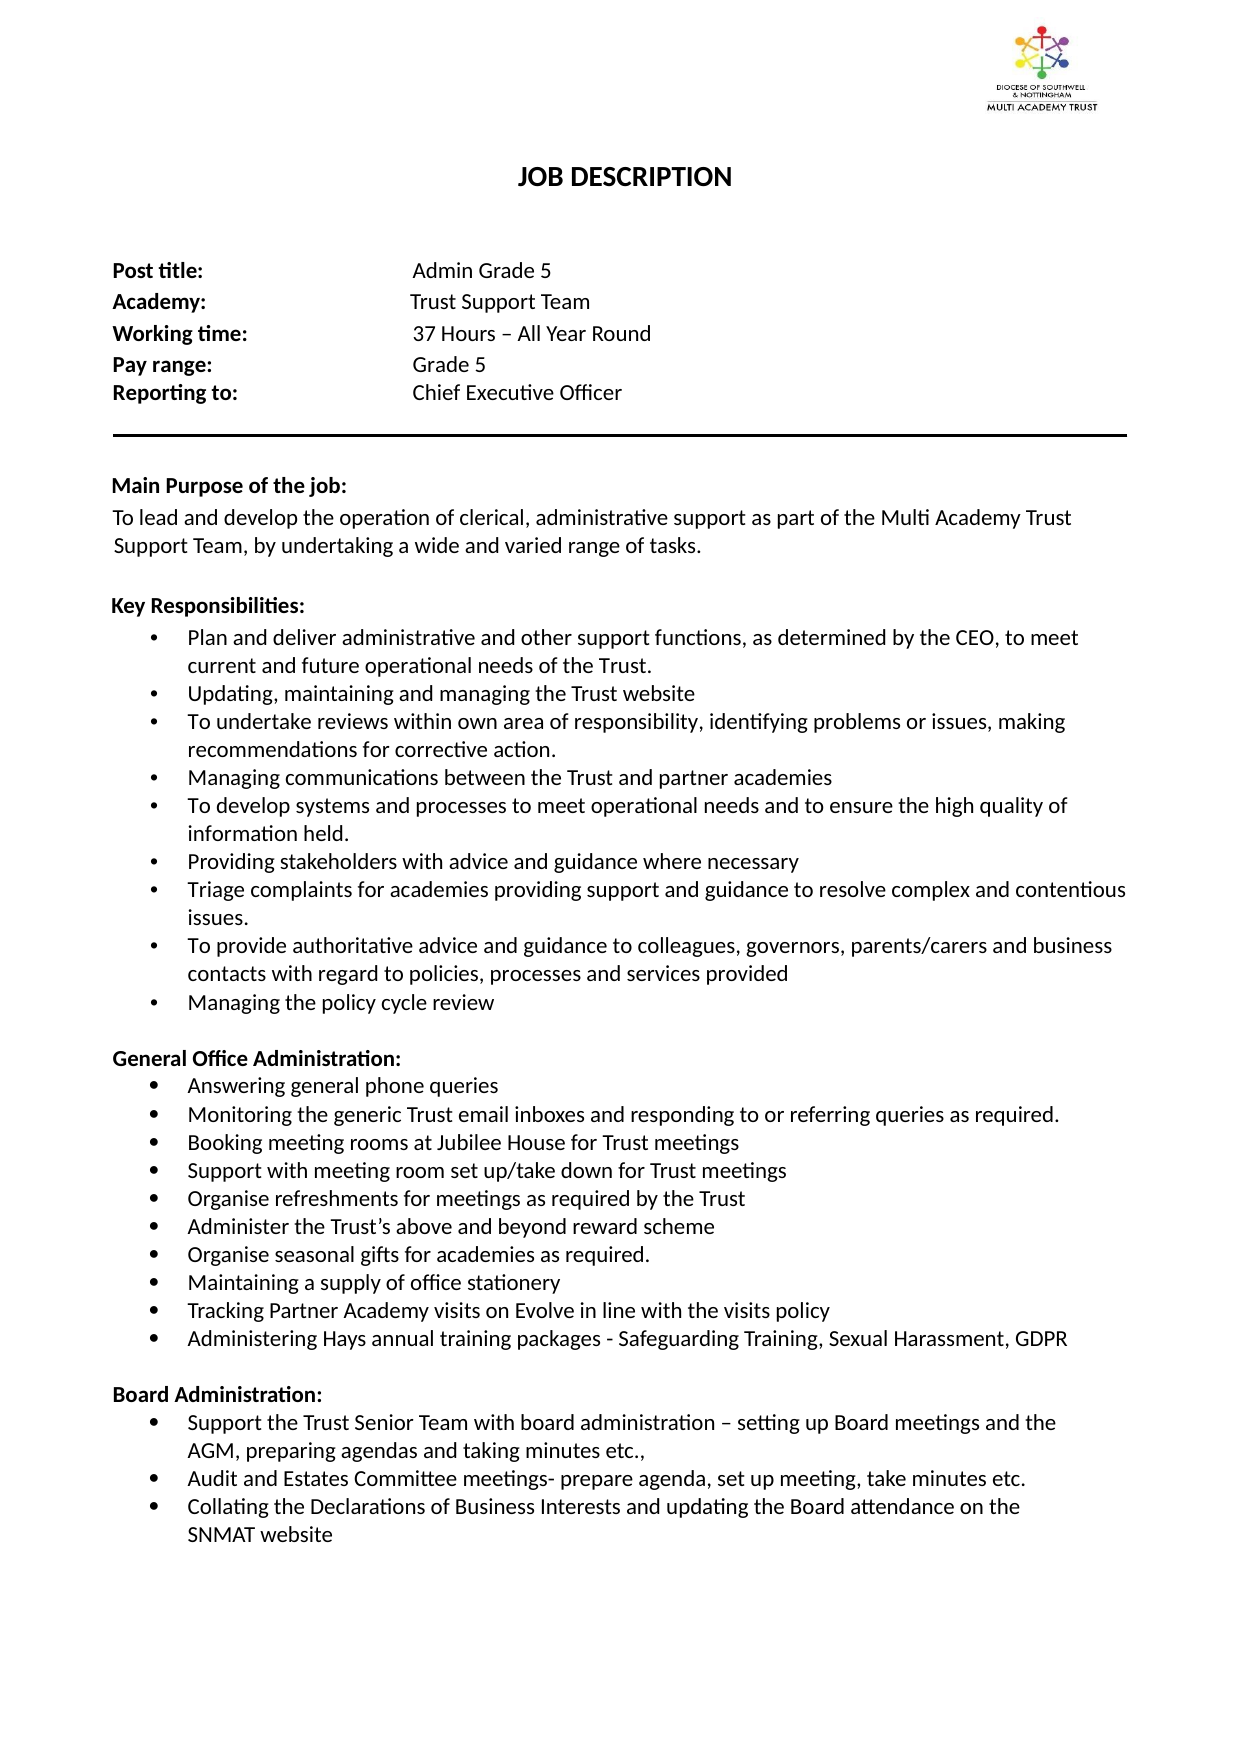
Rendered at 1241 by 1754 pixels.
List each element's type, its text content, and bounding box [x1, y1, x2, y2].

text Working time: 37 Hours – All Year Round [112, 319, 1127, 347]
text Post title: Admin Grade 5 [112, 256, 1127, 284]
list Booking meeting rooms at Jubilee House for Trust meetings [150, 1128, 1086, 1156]
list Tracking Partner Academy visits on Evolve in line with the visits policy [150, 1296, 1086, 1324]
text Key Responsibilities: [111, 591, 1127, 619]
text General Office Administration: [112, 1044, 1086, 1072]
picture [957, 17, 1128, 122]
list To provide authoritative advice and guidance to colleagues, governors, parents/carers and business contacts with regard to policies, processes and services provided [150, 932, 1127, 988]
list Administering Hays annual training packages - Safeguarding Training, Sexual Harassment, GDPR [150, 1324, 1086, 1352]
list Triage complaints for academies providing support and guidance to resolve complex and contentious issues. [150, 876, 1127, 932]
text Reporting to: Chief Executive Officer [112, 378, 1127, 406]
list Organise refreshments for meetings as required by the Trust [150, 1184, 1086, 1212]
list Managing communications between the Trust and partner academies [150, 763, 1086, 791]
text Board Administration: [112, 1380, 1086, 1408]
list Audit and Estates Committee meetings- prepare agenda, set up meeting, take minutes etc. [150, 1464, 1086, 1492]
list Organise seasonal gifts for academies as required. [150, 1240, 1086, 1268]
list Plan and deliver administrative and other support functions, as determined by the CEO, to meet current and future operational needs of the Trust. [150, 623, 1127, 679]
list Collating the Declarations of Business Interests and updating the Board attendance on the SNMAT website [150, 1492, 1086, 1548]
text Pay range: Grade 5 [112, 350, 1127, 378]
list Monitoring the generic Trust email inboxes and responding to or referring queries as required. [150, 1100, 1086, 1128]
text JOB DESCRIPTION [118, 158, 1127, 194]
list Support the Trust Senior Team with board administration – setting up Board meetings and the AGM, preparing agendas and taking minutes etc., [150, 1408, 1086, 1464]
text To lead and develop the operation of clerical, administrative support as part of the Multi Academy Trust Support Team, by undertaking a wide and varied range of tasks. [112, 503, 1127, 559]
text Academy: Trust Support Team [112, 287, 1127, 315]
list To undertake reviews within own area of responsibility, identifying problems or issues, making recommendations for corrective action. [150, 707, 1127, 763]
list Support with meeting room set up/take down for Trust meetings [150, 1156, 1086, 1184]
list Providing stakeholders with advice and guidance where necessary [150, 847, 1086, 876]
text Main Purpose of the job: [111, 471, 1127, 499]
list Maintaining a supply of office stationery [150, 1268, 1086, 1296]
list Administer the Trust’s above and beyond reward scheme [150, 1212, 1086, 1240]
list Answering general phone queries [150, 1072, 1086, 1100]
list Updating, maintaining and managing the Trust website [150, 679, 1086, 707]
list Managing the policy cycle review [150, 988, 1086, 1016]
list To develop systems and processes to meet operational needs and to ensure the high quality of information held. [150, 791, 1127, 847]
